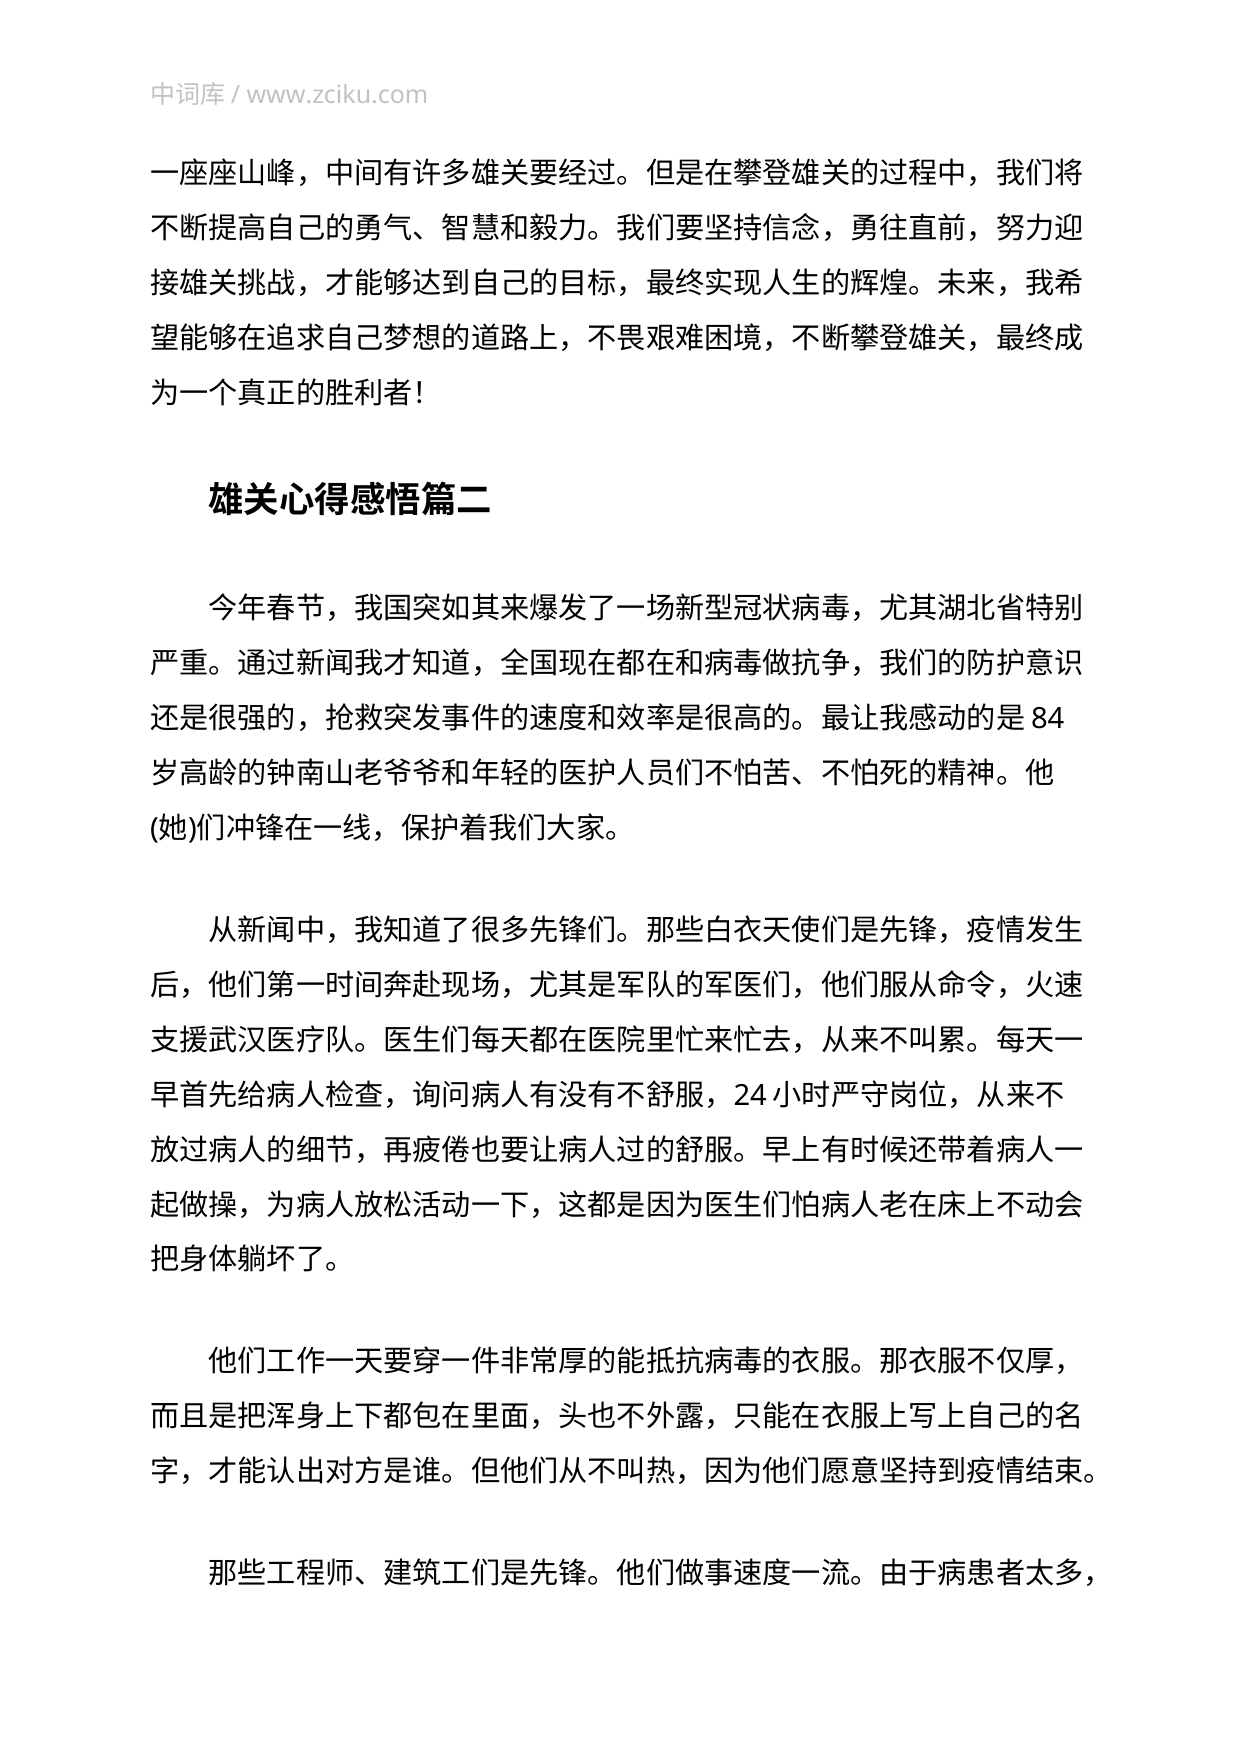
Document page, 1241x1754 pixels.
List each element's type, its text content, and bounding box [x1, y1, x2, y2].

text 从新闻中，我知道了很多先锋们。那些白衣天使们是先锋，疫情发生后，他们第一时间奔赴现场，尤其是军队的军医们，他们服从命令，火速支援武汉医疗队。医生们每天都在医院里忙来忙去，从来不叫累。每天一早首先给病人检查，询问病人有没有不舒服，24小时严守岗位，从来不放过病人的细节，再疲倦也要让病人过的舒服。早上有时候还带着病人一起做操，为病人放松活动一下，这都是因为医生们怕病人老在床上不动会把身体躺坏了。 [150, 906, 1090, 1278]
text 今年春节，我国突如其来爆发了一场新型冠状病毒，尤其湖北省特别严重。通过新闻我才知道，全国现在都在和病毒做抗争，我们的防护意识还是很强的，抢救突发事件的速度和效率是很高的。最让我感动的是84岁高龄的钟南山老爷爷和年轻的医护人员们不怕苦、不怕死的精神。他(她)们冲锋在一线，保护着我们大家。 [150, 585, 1090, 847]
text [150, 150, 1090, 412]
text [150, 1549, 1090, 1592]
text 雄关心得感悟篇二 [150, 471, 1090, 523]
text 他们工作一天要穿一件非常厚的能抵抗病毒的衣服。那衣服不仅厚，而且是把浑身上下都包在里面，头也不外露，只能在衣服上写上自己的名字，才能认出对方是谁。但他们从不叫热，因为他们愿意坚持到疫情结束。 [150, 1338, 1090, 1490]
